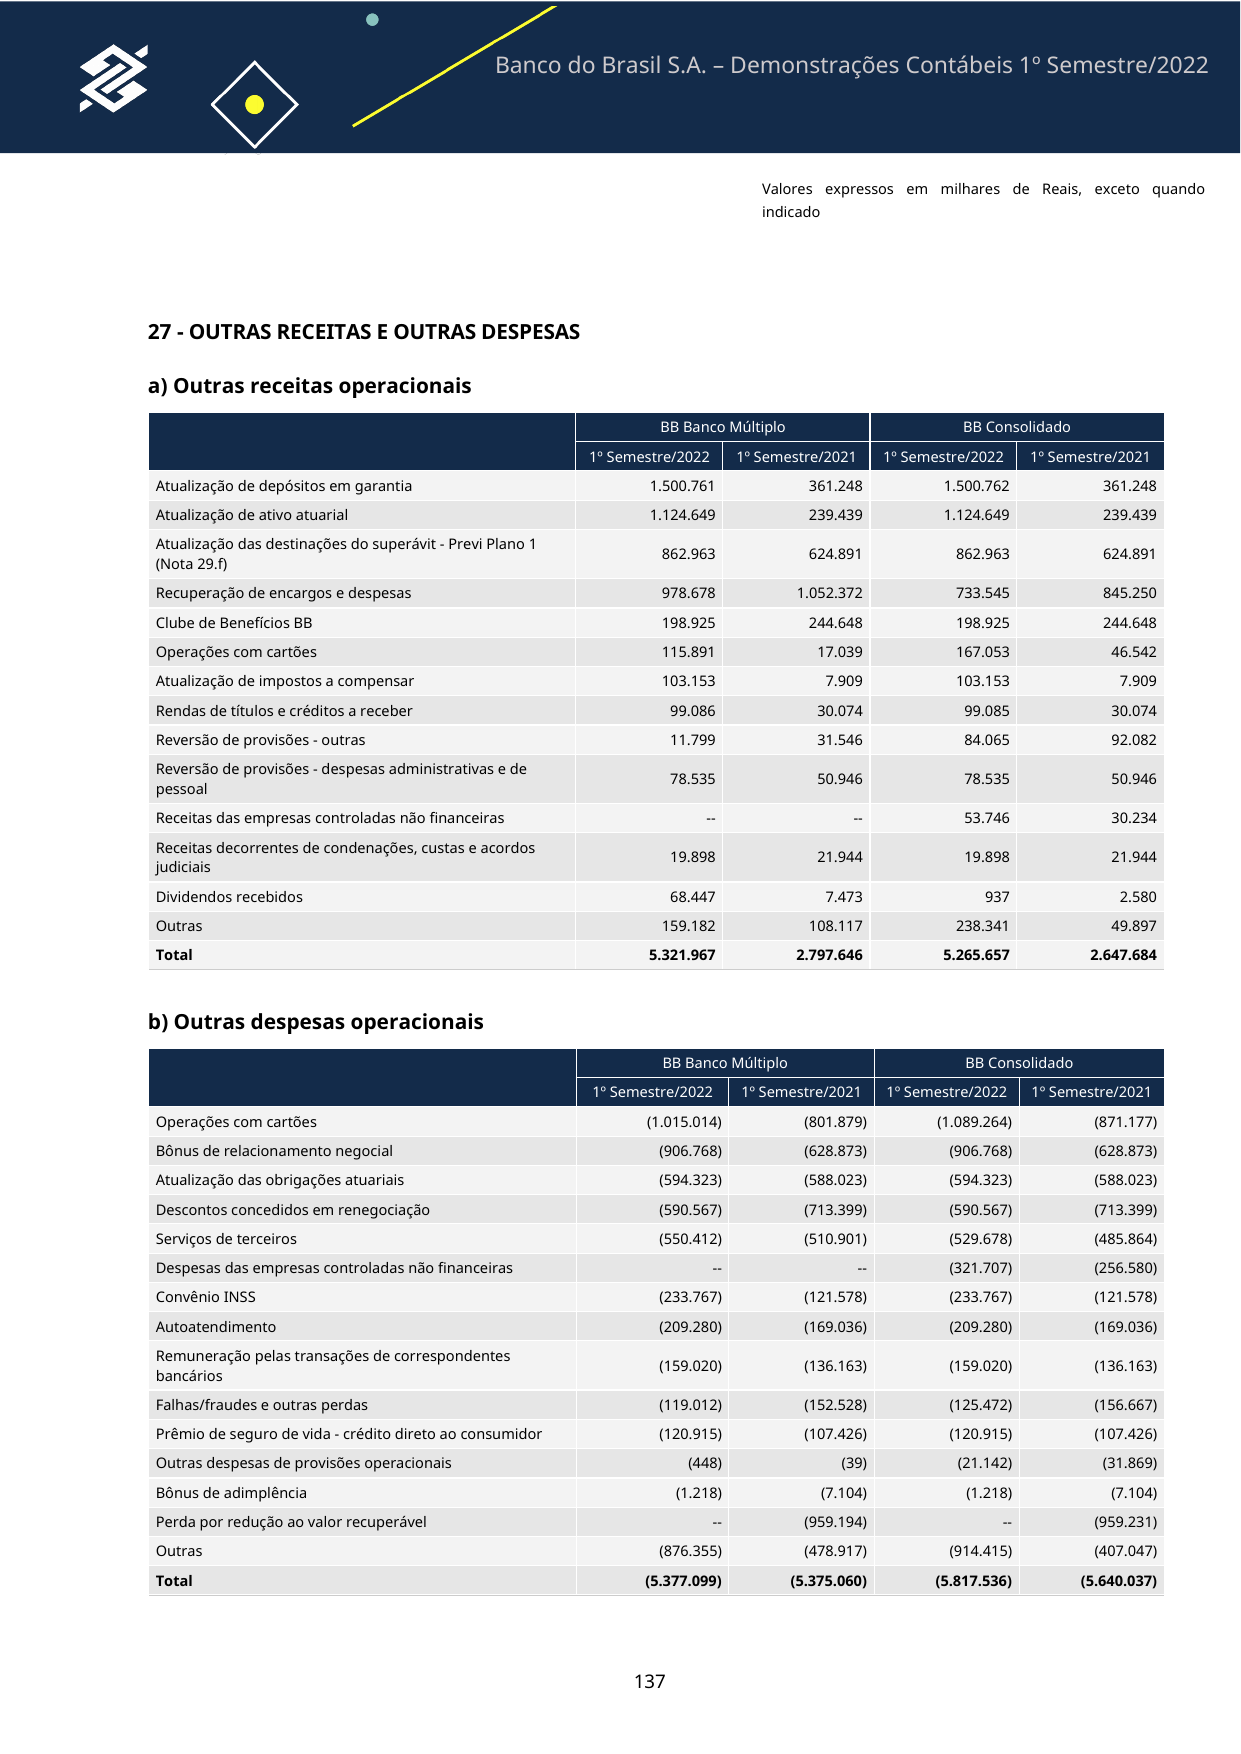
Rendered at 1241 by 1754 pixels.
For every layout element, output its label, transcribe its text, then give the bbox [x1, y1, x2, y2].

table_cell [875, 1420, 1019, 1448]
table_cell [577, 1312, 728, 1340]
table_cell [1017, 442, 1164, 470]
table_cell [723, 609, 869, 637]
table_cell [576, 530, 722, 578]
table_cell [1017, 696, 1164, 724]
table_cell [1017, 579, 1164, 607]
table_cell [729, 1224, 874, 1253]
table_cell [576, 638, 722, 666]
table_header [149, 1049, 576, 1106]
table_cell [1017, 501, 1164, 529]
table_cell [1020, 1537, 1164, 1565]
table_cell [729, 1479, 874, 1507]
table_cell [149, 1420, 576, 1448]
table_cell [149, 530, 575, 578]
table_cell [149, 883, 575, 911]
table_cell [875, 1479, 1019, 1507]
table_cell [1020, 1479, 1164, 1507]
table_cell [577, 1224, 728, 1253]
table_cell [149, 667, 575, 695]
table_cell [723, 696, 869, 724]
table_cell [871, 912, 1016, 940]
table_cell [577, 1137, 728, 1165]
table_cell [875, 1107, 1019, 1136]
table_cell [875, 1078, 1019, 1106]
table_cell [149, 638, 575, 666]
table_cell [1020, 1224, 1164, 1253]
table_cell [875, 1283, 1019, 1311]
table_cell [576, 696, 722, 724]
text ) Outras receitas operacionais [148, 371, 1152, 399]
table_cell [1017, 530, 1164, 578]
picture [79, 44, 148, 113]
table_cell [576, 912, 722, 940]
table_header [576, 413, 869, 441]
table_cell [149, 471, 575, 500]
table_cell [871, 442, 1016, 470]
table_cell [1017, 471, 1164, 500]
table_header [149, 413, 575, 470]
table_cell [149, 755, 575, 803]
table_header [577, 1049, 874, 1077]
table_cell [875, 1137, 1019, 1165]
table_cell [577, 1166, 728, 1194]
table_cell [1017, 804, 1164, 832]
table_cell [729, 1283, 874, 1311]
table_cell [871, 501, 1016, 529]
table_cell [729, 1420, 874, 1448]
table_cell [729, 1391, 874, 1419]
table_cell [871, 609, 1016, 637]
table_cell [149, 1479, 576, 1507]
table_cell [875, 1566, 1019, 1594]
text - OUTRAS RECEITAS E OUTRAS DESPESAS [148, 317, 1152, 346]
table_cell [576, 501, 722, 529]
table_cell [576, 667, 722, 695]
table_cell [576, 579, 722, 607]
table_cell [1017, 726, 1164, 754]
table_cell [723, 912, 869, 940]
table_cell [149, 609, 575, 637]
text ) Outras despesas operacionais [148, 1007, 1152, 1035]
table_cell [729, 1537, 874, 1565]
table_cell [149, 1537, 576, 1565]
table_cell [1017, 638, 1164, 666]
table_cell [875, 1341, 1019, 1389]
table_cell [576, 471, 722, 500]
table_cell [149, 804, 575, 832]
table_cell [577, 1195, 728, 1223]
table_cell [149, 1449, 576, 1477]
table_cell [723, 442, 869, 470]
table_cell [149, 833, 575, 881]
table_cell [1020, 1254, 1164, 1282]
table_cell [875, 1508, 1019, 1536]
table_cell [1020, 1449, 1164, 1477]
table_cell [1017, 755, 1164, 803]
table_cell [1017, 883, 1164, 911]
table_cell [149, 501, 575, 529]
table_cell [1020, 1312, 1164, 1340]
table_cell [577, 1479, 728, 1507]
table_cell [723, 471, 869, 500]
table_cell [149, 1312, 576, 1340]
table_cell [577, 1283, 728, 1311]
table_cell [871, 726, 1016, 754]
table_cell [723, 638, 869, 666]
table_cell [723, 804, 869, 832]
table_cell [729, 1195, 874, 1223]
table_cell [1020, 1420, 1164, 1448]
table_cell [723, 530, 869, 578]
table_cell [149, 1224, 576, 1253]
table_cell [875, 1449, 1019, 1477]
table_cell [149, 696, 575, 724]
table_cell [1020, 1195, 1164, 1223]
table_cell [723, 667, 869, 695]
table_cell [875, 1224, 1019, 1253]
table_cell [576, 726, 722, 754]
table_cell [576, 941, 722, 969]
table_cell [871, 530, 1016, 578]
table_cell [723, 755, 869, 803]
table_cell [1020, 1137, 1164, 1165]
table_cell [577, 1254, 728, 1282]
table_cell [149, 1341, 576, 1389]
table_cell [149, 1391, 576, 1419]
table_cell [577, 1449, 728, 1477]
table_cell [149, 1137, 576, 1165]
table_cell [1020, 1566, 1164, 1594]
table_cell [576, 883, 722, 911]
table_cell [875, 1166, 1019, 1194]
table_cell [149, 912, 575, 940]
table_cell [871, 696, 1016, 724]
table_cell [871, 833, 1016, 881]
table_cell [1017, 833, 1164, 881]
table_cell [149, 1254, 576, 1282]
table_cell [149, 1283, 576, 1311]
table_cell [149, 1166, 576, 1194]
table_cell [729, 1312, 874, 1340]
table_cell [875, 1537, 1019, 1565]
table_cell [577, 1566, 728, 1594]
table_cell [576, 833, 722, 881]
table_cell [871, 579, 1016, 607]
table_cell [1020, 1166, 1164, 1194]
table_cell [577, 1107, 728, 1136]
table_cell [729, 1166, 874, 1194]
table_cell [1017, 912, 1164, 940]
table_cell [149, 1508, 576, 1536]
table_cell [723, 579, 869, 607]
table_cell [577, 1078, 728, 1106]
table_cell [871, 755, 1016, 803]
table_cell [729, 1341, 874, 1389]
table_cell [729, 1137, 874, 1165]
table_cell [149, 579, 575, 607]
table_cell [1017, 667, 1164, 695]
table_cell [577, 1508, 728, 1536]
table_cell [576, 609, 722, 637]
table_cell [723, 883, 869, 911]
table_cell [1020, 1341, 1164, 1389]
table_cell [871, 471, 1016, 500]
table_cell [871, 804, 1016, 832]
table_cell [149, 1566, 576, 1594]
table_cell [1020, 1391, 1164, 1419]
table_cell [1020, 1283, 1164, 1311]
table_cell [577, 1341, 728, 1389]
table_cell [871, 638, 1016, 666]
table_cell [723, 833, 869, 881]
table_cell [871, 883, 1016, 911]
picture [584, 62, 588, 72]
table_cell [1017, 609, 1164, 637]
picture [210, 6, 588, 149]
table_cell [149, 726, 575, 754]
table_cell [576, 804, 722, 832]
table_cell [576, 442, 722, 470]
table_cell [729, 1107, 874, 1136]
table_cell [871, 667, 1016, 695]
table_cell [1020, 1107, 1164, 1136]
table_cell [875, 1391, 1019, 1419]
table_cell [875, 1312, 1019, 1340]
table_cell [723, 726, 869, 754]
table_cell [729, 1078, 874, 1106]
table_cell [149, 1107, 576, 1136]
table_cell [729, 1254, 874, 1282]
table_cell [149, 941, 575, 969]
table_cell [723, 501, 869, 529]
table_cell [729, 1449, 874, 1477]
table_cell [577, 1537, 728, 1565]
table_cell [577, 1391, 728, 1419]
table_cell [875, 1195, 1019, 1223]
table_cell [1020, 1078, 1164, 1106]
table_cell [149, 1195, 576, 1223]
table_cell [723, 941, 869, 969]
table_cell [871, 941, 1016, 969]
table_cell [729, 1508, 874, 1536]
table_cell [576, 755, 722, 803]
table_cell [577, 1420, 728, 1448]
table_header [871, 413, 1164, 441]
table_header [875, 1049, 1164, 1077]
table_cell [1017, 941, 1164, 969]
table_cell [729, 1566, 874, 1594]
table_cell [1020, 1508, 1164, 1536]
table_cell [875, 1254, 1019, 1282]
